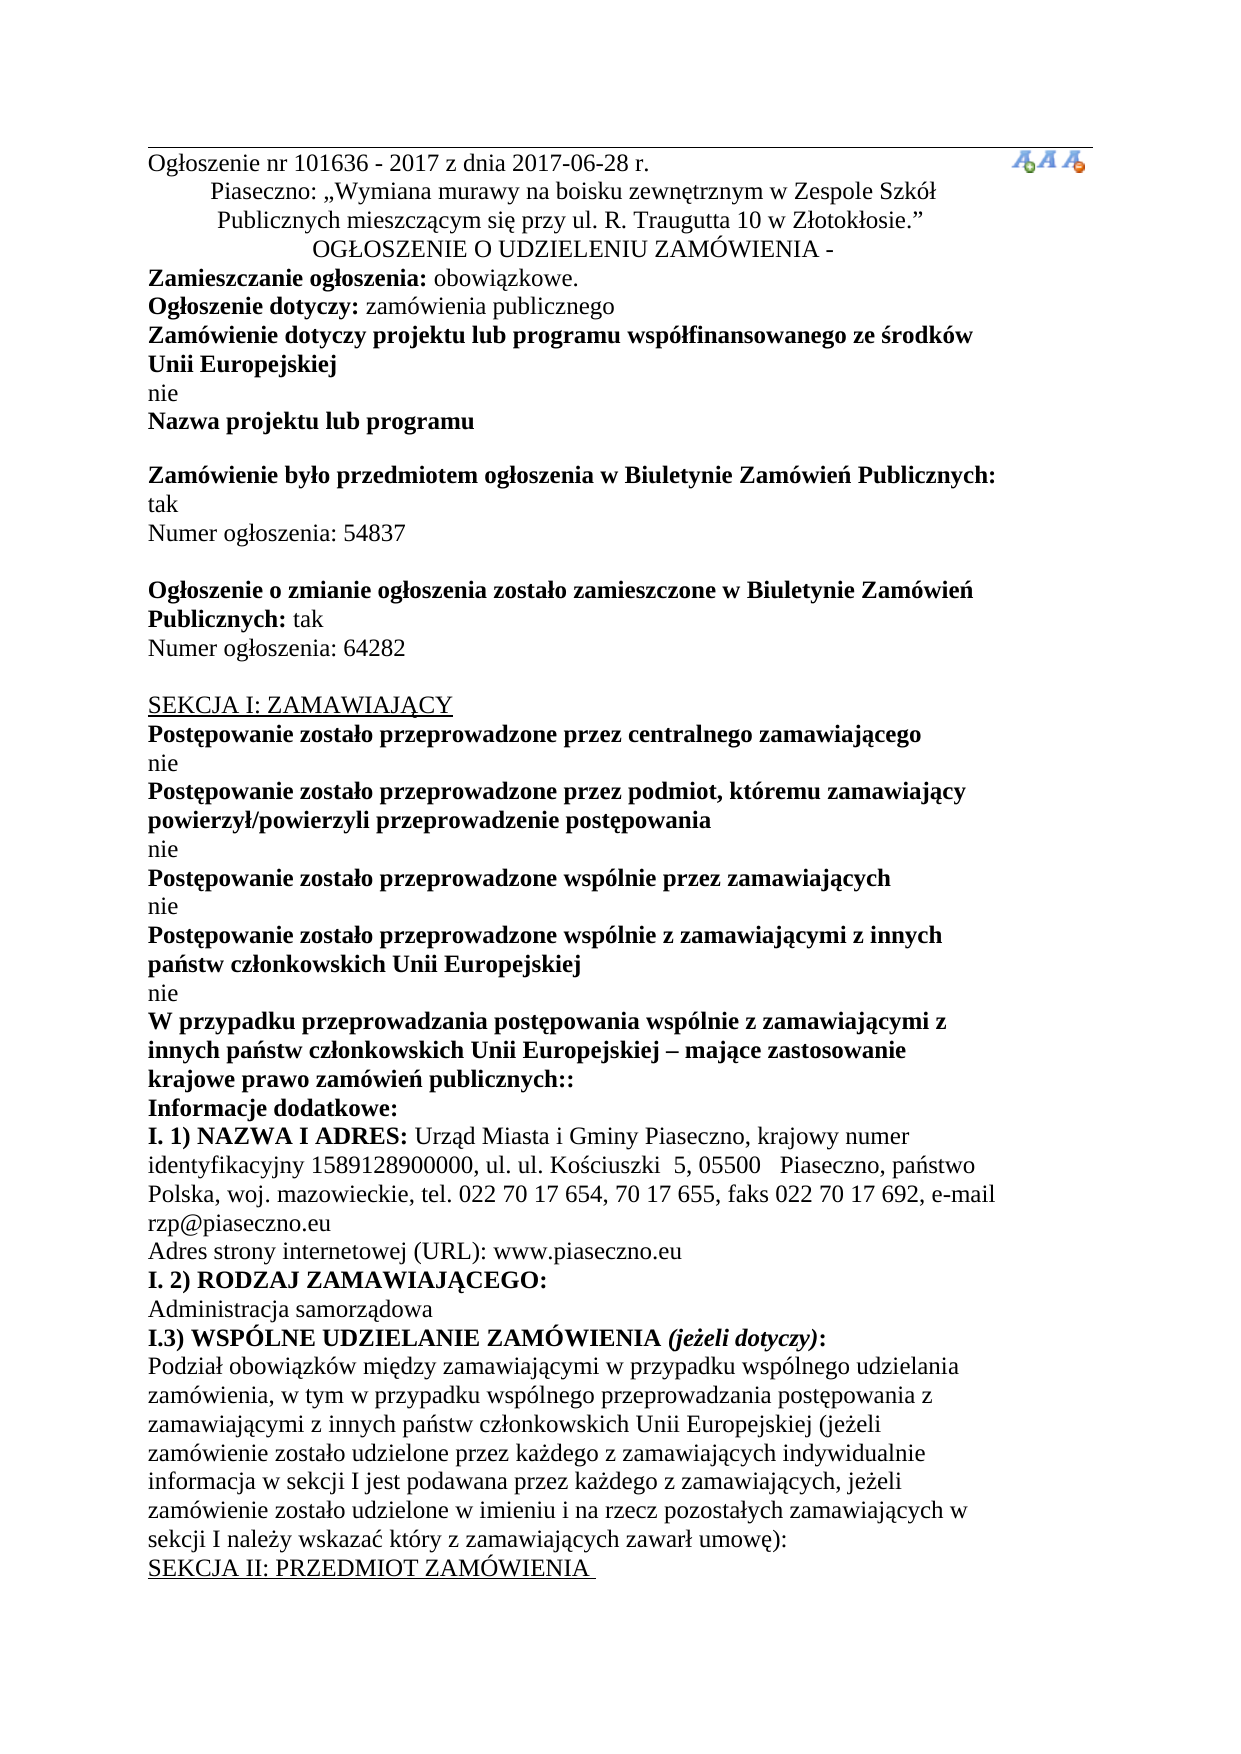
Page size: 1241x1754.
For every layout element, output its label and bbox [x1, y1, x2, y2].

table_header [999, 148, 1093, 1581]
table_header [148, 148, 999, 1581]
picture [1010, 148, 1085, 173]
